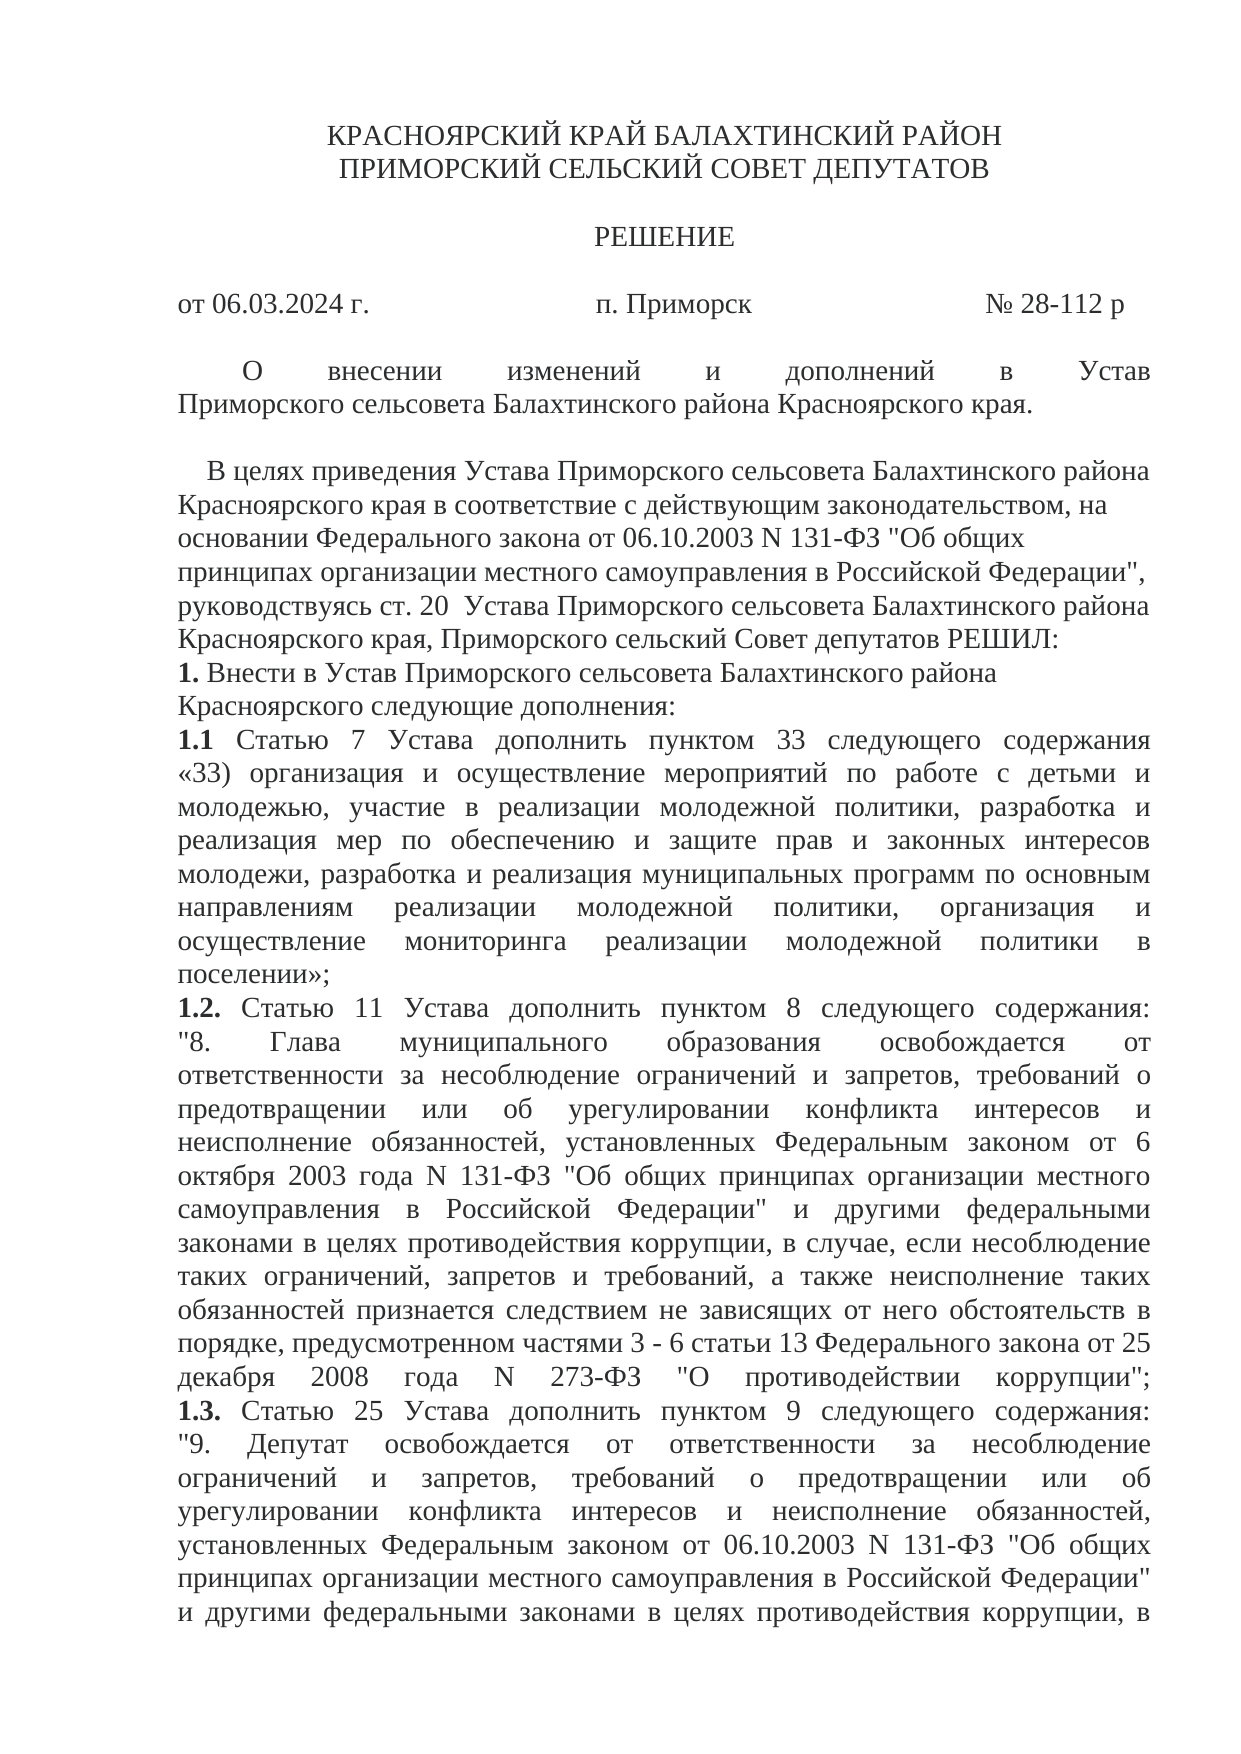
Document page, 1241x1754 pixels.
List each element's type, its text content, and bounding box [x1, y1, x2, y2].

text КРАСНОЯРСКИЙ КРАЙ БАЛАХТИНСКИЙ РАЙОН ПРИМОРСКИЙ СЕЛЬСКИЙ СОВЕТ ДЕПУТАТОВ РЕШЕНИЕ [177, 118, 1152, 252]
text О внесении изменений и дополнений в Устав Приморского сельсовета Балахтинского района Красноярского края. [177, 353, 1152, 420]
text от 06.03.2024 г. п. Приморск № 28-112 р [177, 252, 1152, 319]
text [177, 722, 1152, 1627]
text В целях приведения Устава Приморского сельсовета Балахтинского района Красноярского края в соответствие с действующим законодательством, на основании Федерального закона от 06.10.2003 N 131-ФЗ "Об общих принципах организации местного самоуправления в Российской Федерации", руководствуясь ст. 20 Устава Приморского сельсовета Балахтинского района Красноярского края, Приморского сельский Совет депутатов РЕШИЛ: 1. Внести в Устав Приморского сельсовета Балахтинского района Красноярского следующие дополнения: [177, 453, 1152, 722]
